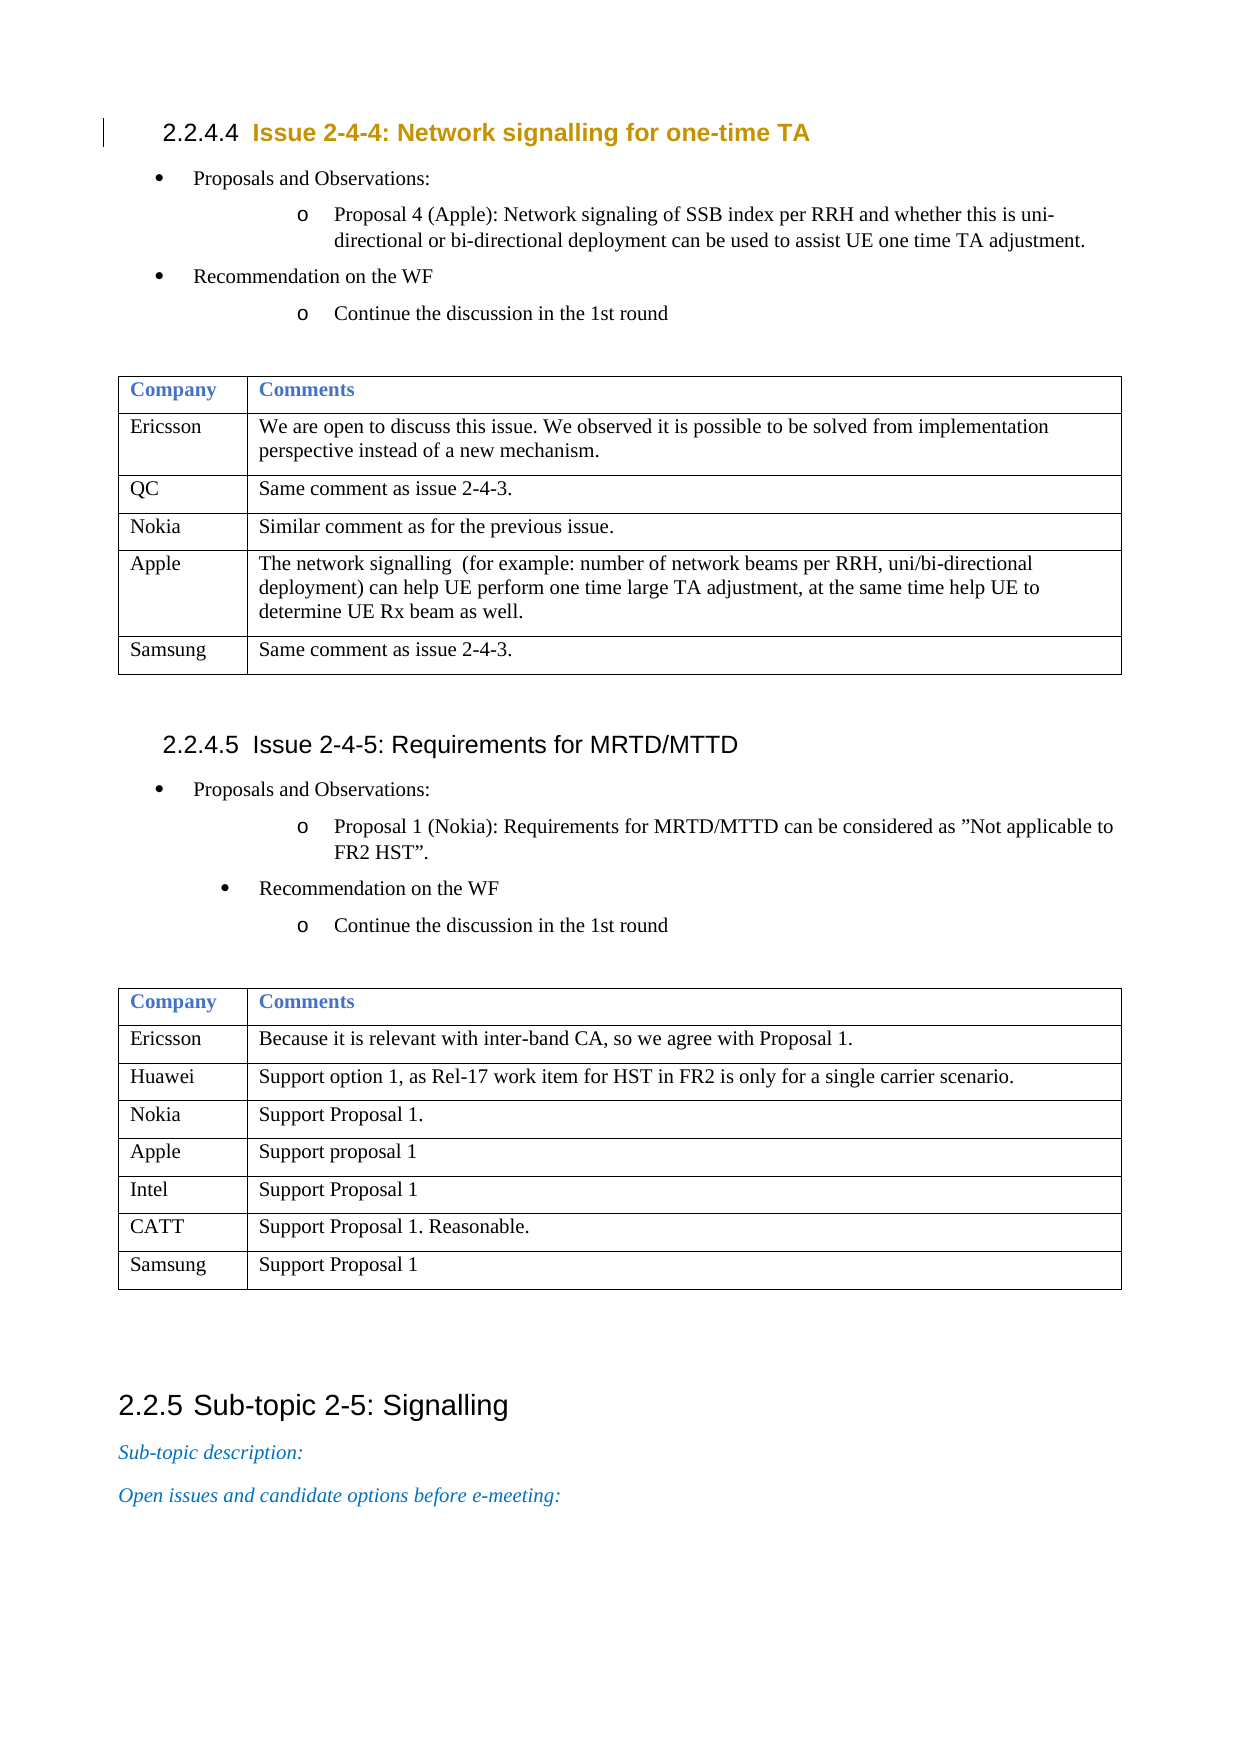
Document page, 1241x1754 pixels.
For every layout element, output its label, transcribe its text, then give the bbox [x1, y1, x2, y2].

table_cell Because it is relevant with inter-band CA, so we agree with Proposal 1. [248, 1026, 1121, 1063]
table_cell Support Proposal 1. [248, 1101, 1121, 1138]
table_cell QC [119, 476, 247, 513]
table_cell Support Proposal 1 [248, 1177, 1121, 1213]
subtitle Issue 2-4-4: Network signalling for one-time TA [162, 118, 1122, 147]
table_cell Support option 1, as Rel-17 work item for HST in FR2 is only for a single carrier scenario. [248, 1064, 1121, 1100]
table_cell Samsung [119, 1252, 247, 1288]
table_cell CATT [119, 1214, 247, 1251]
table_cell Support Proposal 1 [248, 1252, 1121, 1288]
table_cell Apple [119, 1139, 247, 1176]
table_cell Support Proposal 1. Reasonable. [248, 1214, 1121, 1251]
list Recommendation on the WF [156, 264, 1122, 288]
table_cell Nokia [119, 514, 247, 550]
list Recommendation on the WF [221, 876, 1122, 900]
list Proposals and Observations: [156, 777, 1122, 801]
table_cell Samsung [119, 637, 247, 673]
table_cell Same comment as issue 2-4-3. [248, 637, 1121, 673]
table_cell Similar comment as for the previous issue. [248, 514, 1121, 550]
table_cell Ericsson [119, 414, 247, 475]
list Continue the discussion in the 1st round [296, 913, 1122, 938]
list Proposal 1 (Nokia): Requirements for MRTD/MTTD can be considered as ”Not applicable to FR2 HST”. [296, 814, 1122, 864]
table_header Comments [248, 989, 1121, 1025]
table_header Company [119, 989, 247, 1025]
table_cell Intel [119, 1177, 247, 1213]
table_cell Huawei [119, 1064, 247, 1100]
text Sub-topic description: [118, 1440, 1122, 1464]
table_cell Same comment as issue 2-4-3. [248, 476, 1121, 513]
table_cell Support proposal 1 [248, 1139, 1121, 1176]
table_header Comments [248, 377, 1121, 413]
table_cell Ericsson [119, 1026, 247, 1063]
table_cell Nokia [119, 1101, 247, 1138]
list Proposals and Observations: [156, 166, 1122, 189]
table_cell Apple [119, 551, 247, 636]
subtitle Sub-topic 2-5: Signalling [118, 1388, 1122, 1421]
text Open issues and candidate options before e-meeting: [118, 1483, 1122, 1507]
list Proposal 4 (Apple): Network signaling of SSB index per RRH and whether this is uni-directional or bi-directional deployment can be used to assist UE one time TA adjustment. [296, 202, 1122, 252]
list Continue the discussion in the 1st round [296, 301, 1122, 327]
table_cell The network signalling (for example: number of network beams per RRH, uni/bi-directional deployment) can help UE perform one time large TA adjustment, at the same time help UE to determine UE Rx beam as well. [248, 551, 1121, 636]
table_header Company [119, 377, 247, 413]
subtitle Issue 2-4-5: Requirements for MRTD/MTTD [162, 730, 1122, 759]
table_cell We are open to discuss this issue. We observed it is possible to be solved from implementation perspective instead of a new mechanism. [248, 414, 1121, 475]
